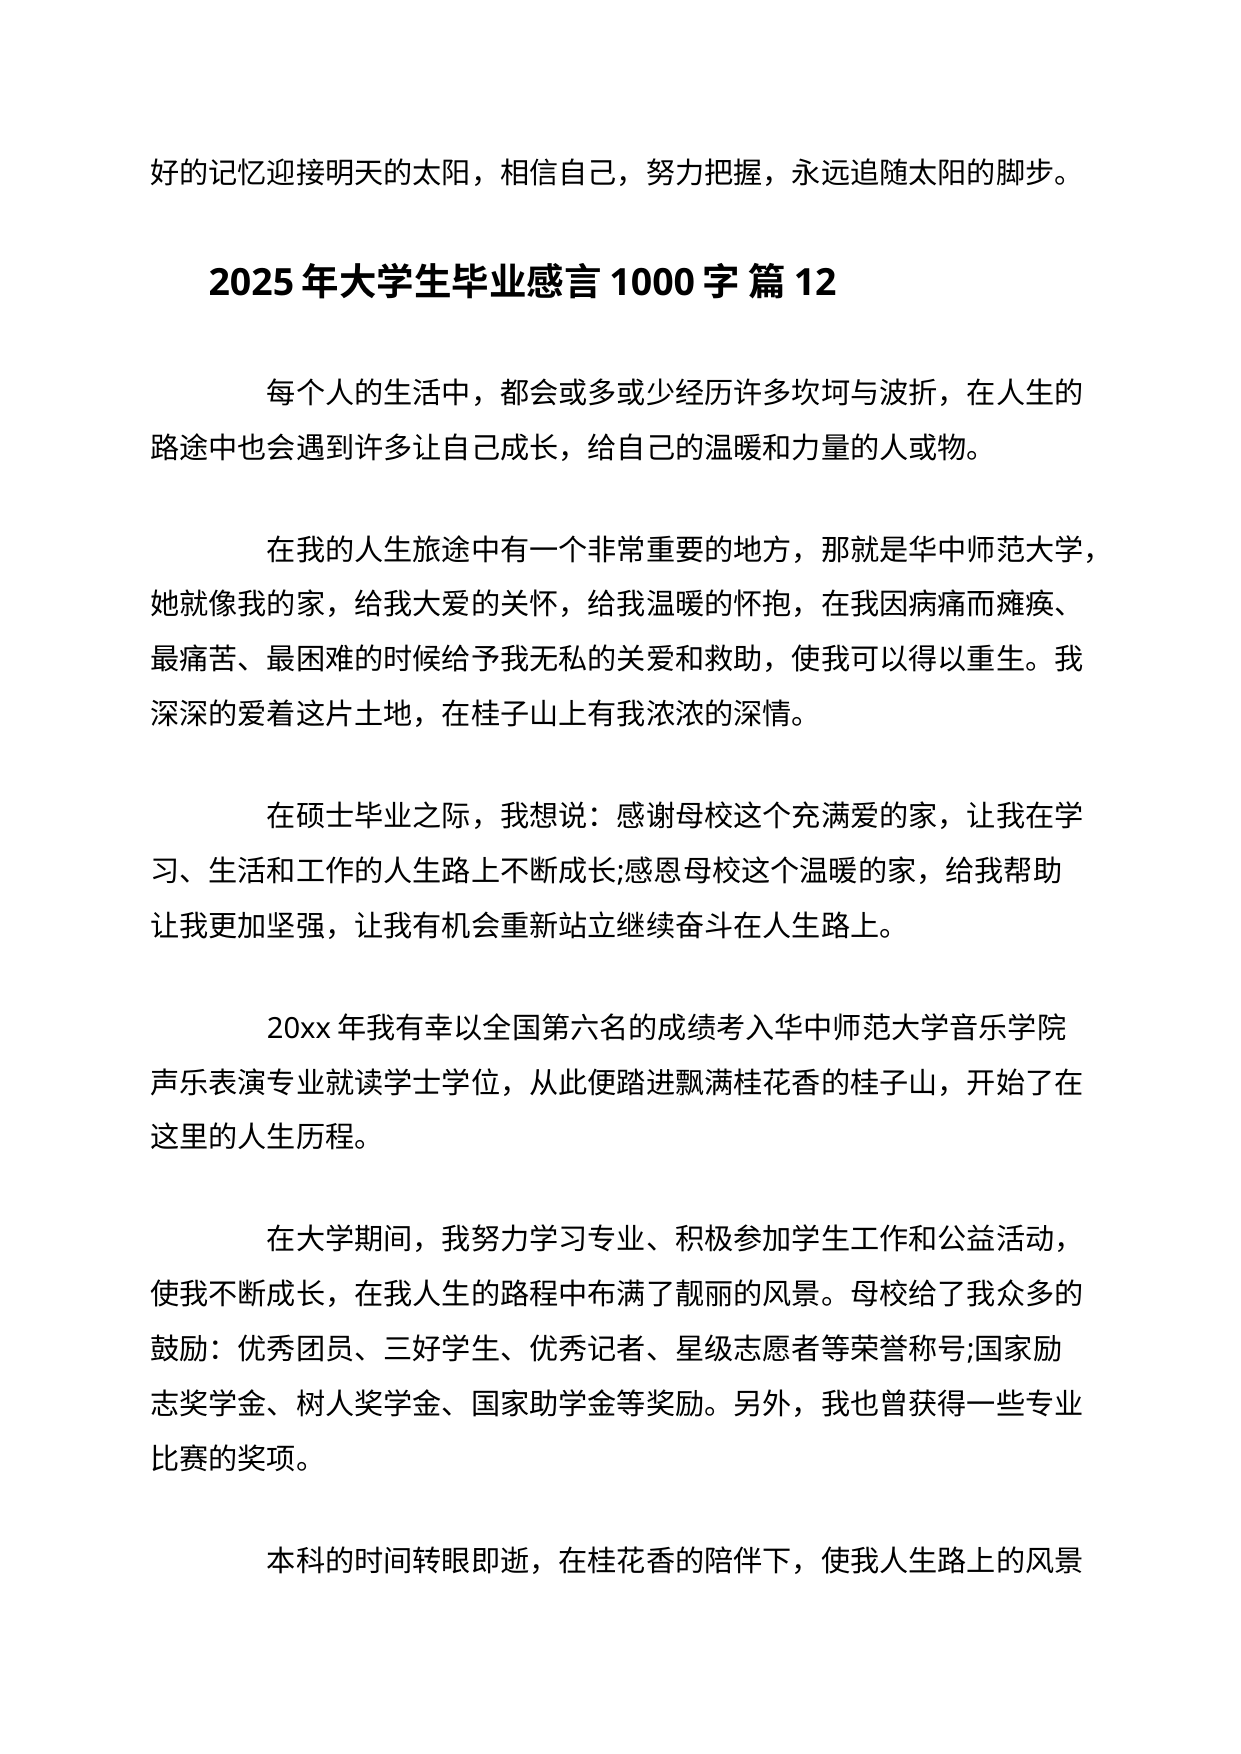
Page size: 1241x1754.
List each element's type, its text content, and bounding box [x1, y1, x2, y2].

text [150, 1537, 1090, 1579]
text 20xx年我有幸以全国第六名的成绩考入华中师范大学音乐学院声乐表演专业就读学士学位，从此便踏进飘满桂花香的桂子山，开始了在这里的人生历程。 [150, 1004, 1090, 1156]
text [150, 150, 1090, 192]
text 在我的人生旅途中有一个非常重要的地方，那就是华中师范大学，她就像我的家，给我大爱的关怀，给我温暖的怀抱，在我因病痛而瘫痪、最痛苦、最困难的时候给予我无私的关爱和救助，使我可以得以重生。我深深的爱着这片土地，在桂子山上有我浓浓的深情。 [150, 526, 1090, 733]
text 在大学期间，我努力学习专业、积极参加学生工作和公益活动，使我不断成长，在我人生的路程中布满了靓丽的风景。母校给了我众多的鼓励：优秀团员、三好学生、优秀记者、星级志愿者等荣誉称号;国家励志奖学金、树人奖学金、国家助学金等奖励。另外，我也曾获得一些专业比赛的奖项。 [150, 1216, 1090, 1478]
text 2025年大学生毕业感言1000字 篇12 [150, 252, 1090, 306]
text 每个人的生活中，都会或多或少经历许多坎坷与波折，在人生的路途中也会遇到许多让自己成长，给自己的温暖和力量的人或物。 [150, 369, 1090, 467]
text 在硕士毕业之际，我想说：感谢母校这个充满爱的家，让我在学习、生活和工作的人生路上不断成长;感恩母校这个温暖的家，给我帮助让我更加坚强，让我有机会重新站立继续奋斗在人生路上。 [150, 792, 1090, 945]
